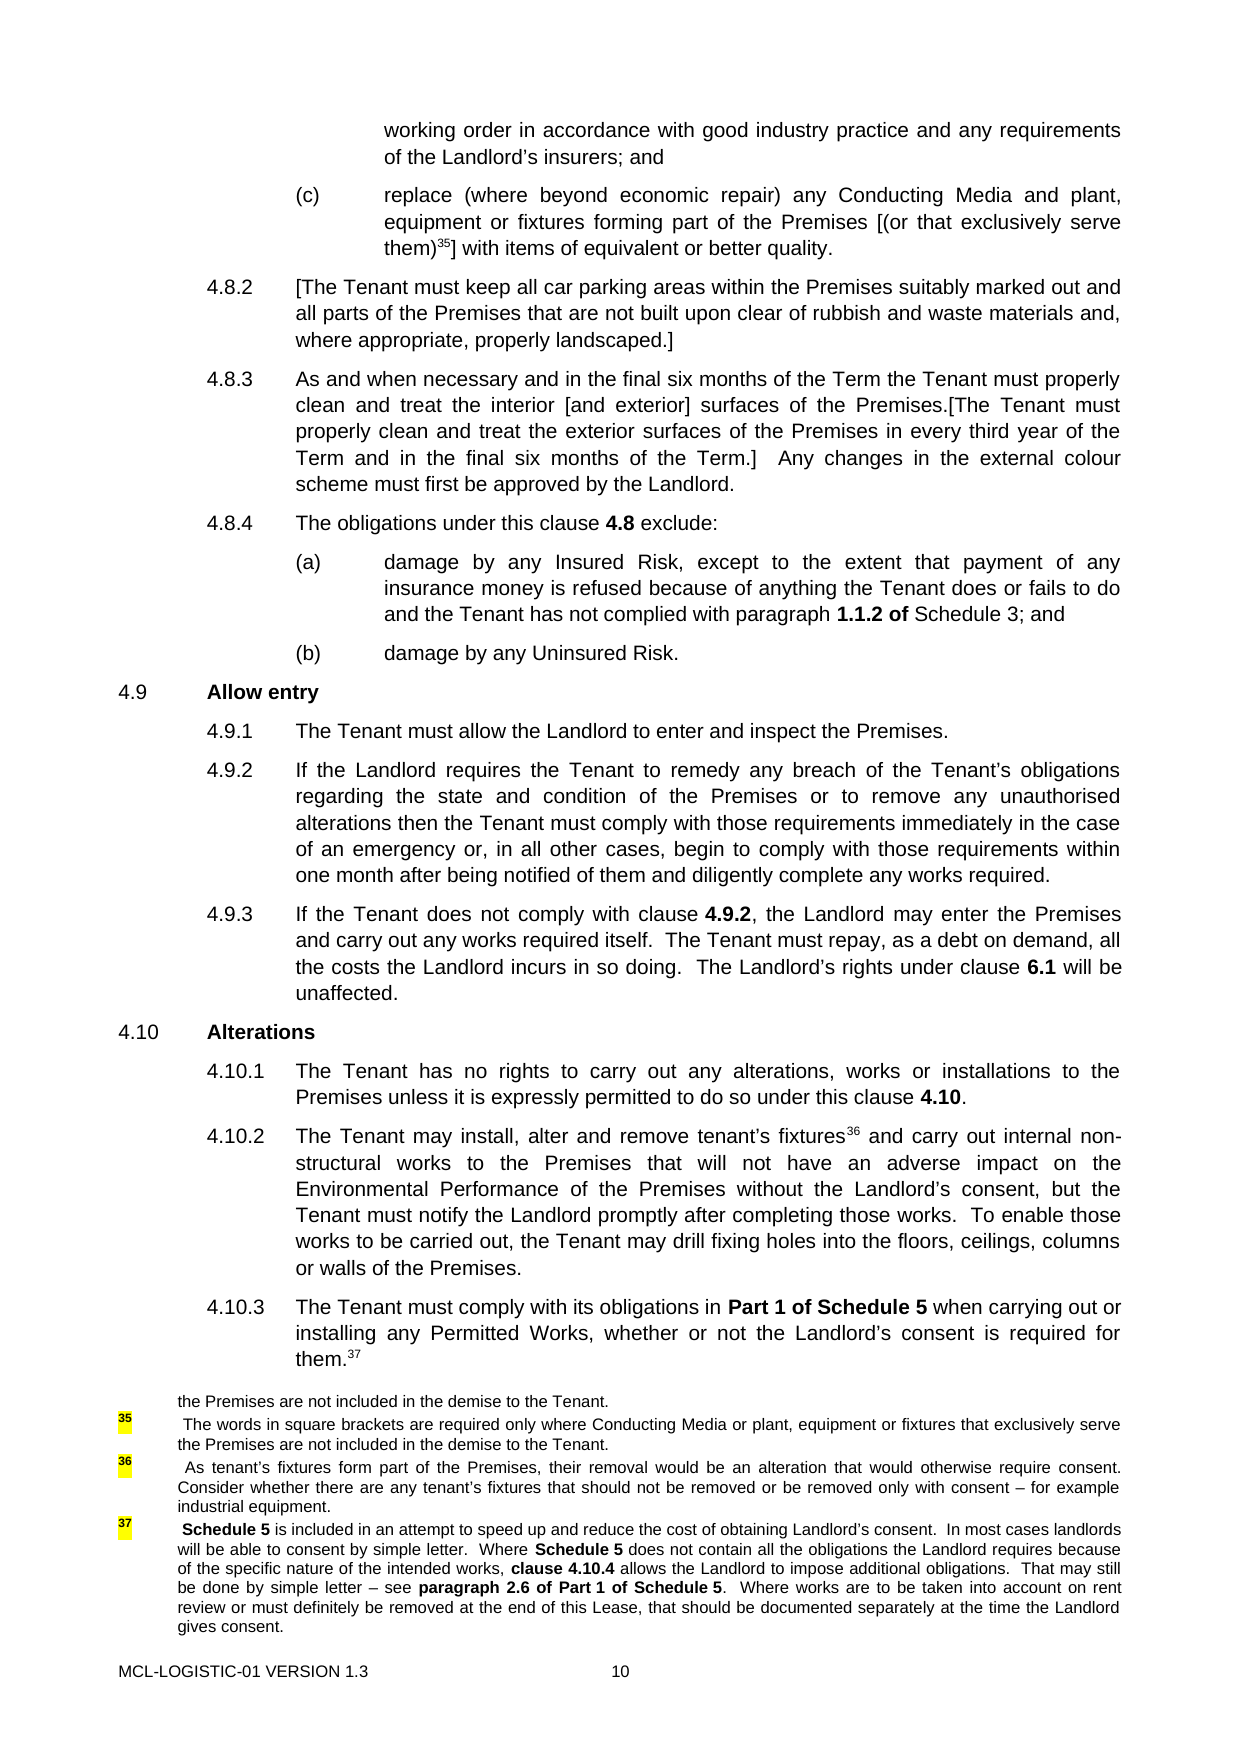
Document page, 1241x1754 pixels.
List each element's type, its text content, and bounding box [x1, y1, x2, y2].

subtitle The Tenant may install, alter and remove tenant’s fixtures and carry out internal non-structural works to the Premises that will not have an adverse impact on the Environmental Performance of the Premises without the Landlord’s consent, but the Tenant must notify the Landlord promptly after completing those works. To enable those works to be carried out, the Tenant may drill fixing holes into the floors, ceilings, columns or walls of the Premises. [207, 1124, 1122, 1280]
subtitle damage by any Insured Risk, except to the extent that payment of any insurance money is refused because of anything the Tenant does or fails to do and the Tenant has not complied with paragraph 1.1.2 of Schedule 3; and [295, 549, 1122, 626]
subtitle replace (where beyond economic repair) any Conducting Media and plant, equipment or fixtures forming part of the Premises [(or that exclusively serve them)] with items of equivalent or better quality. [295, 183, 1122, 260]
subtitle Allow entry [118, 680, 1122, 704]
subtitle [The Tenant must keep all car parking areas within the Premises suitably marked out and all parts of the Premises that are not built upon clear of rubbish and waste materials and, where appropriate, properly landscaped.] [207, 275, 1122, 352]
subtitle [295, 118, 1122, 168]
subtitle The Tenant must comply with its obligations in Part 1 of Schedule 5 when carrying out or installing any Permitted Works, whether or not the Landlord’s consent is required for them. [207, 1294, 1122, 1371]
subtitle If the Tenant does not comply with clause 4.9.2, the Landlord may enter the Premises and carry out any works required itself. The Tenant must repay, as a debt on demand, all the costs the Landlord incurs in so doing. The Landlord’s rights under clause 6.1 will be unaffected. [207, 902, 1122, 1005]
subtitle As and when necessary and in the final six months of the Term the Tenant must properly clean and treat the interior [and exterior] surfaces of the Premises.[The Tenant must properly clean and treat the exterior surfaces of the Premises in every third year of the Term and in the final six months of the Term.] Any changes in the external colour scheme must first be approved by the Landlord. [207, 366, 1122, 496]
subtitle The Tenant has no rights to carry out any alterations, works or installations to the Premises unless it is expressly permitted to do so under this clause 4.10. [207, 1059, 1122, 1109]
subtitle Alterations [118, 1020, 1122, 1044]
subtitle If the Landlord requires the Tenant to remedy any breach of the Tenant’s obligations regarding the state and condition of the Premises or to remove any unauthorised alterations then the Tenant must comply with those requirements immediately in the case of an emergency or, in all other cases, begin to comply with those requirements within one month after being notified of them and diligently complete any works required. [207, 758, 1122, 887]
subtitle damage by any Uninsured Risk. [295, 641, 1122, 665]
subtitle The obligations under this clause 4.8 exclude: [207, 511, 1122, 535]
subtitle The Tenant must allow the Landlord to enter and inspect the Premises. [207, 719, 1122, 743]
